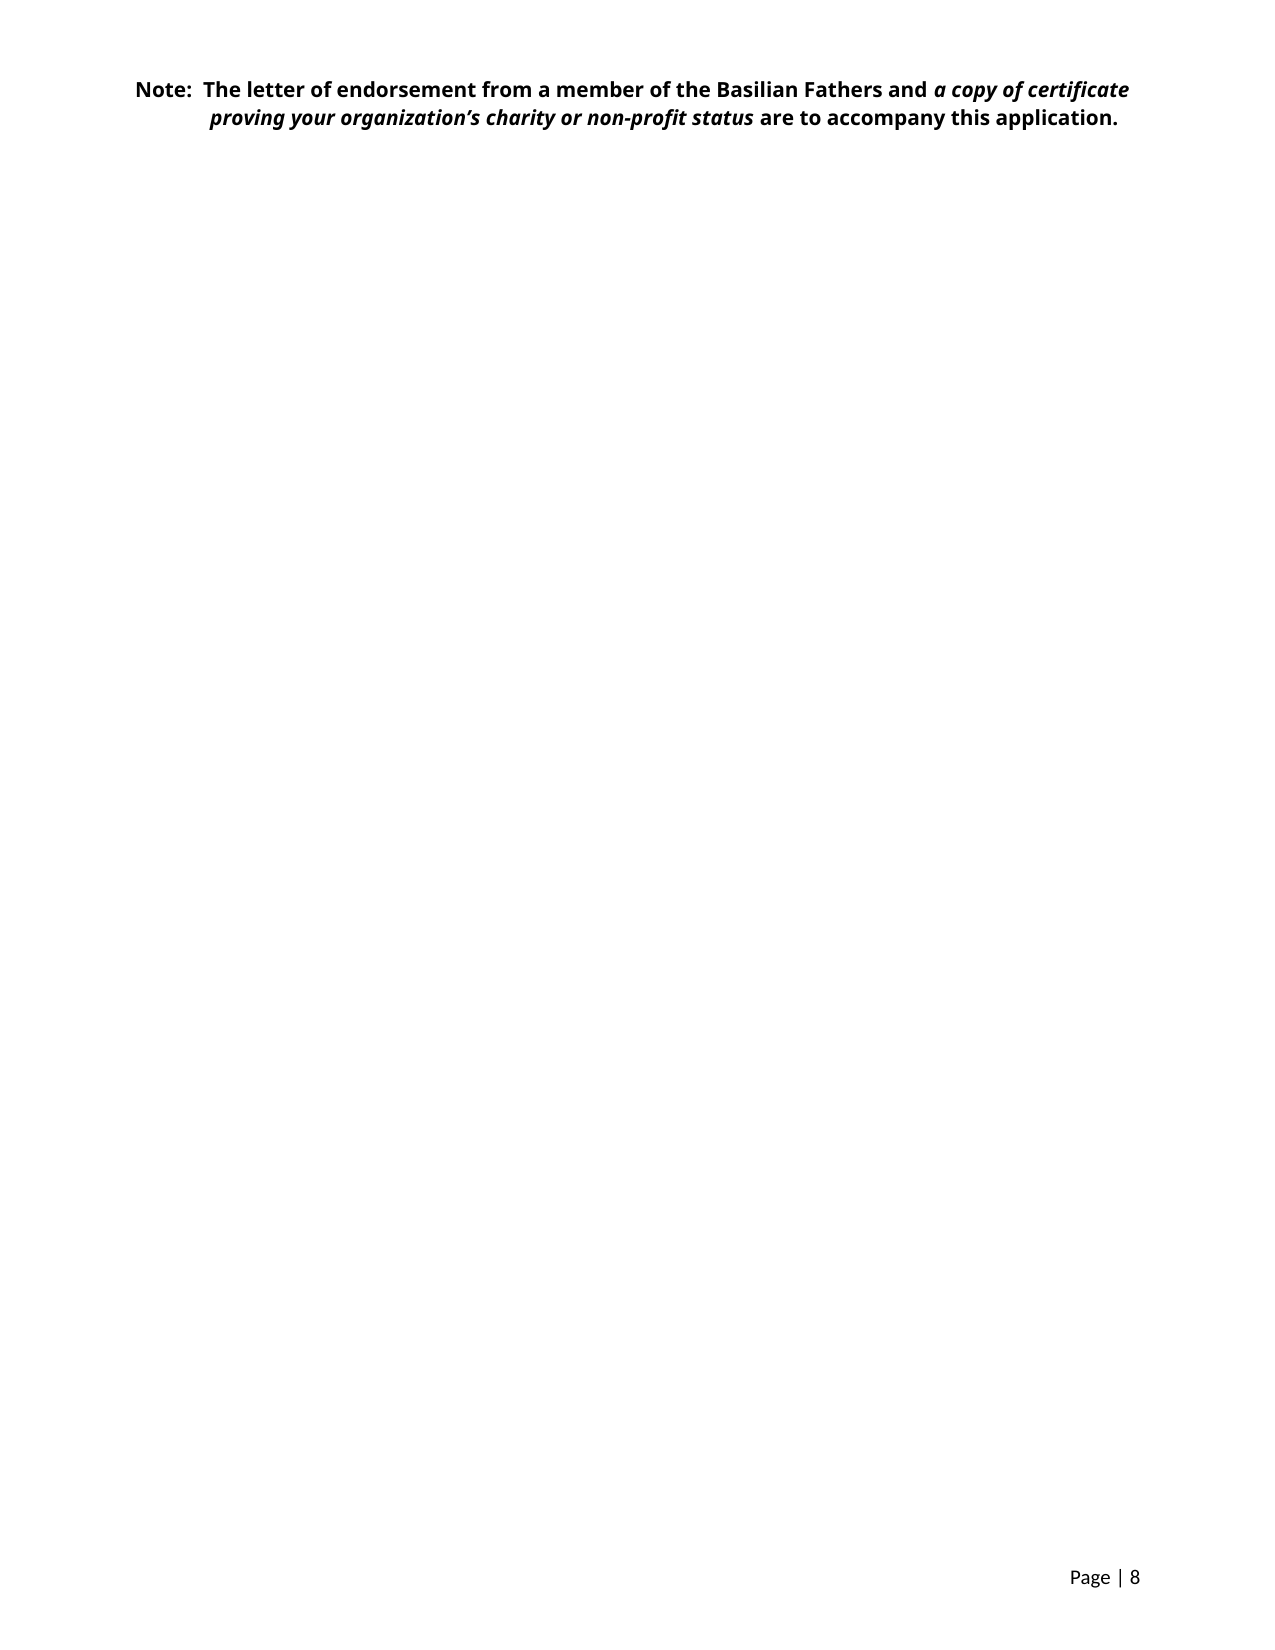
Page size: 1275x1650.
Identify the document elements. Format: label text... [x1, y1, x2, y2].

subtitle Note: The letter of endorsement from a member of the Basilian Fathers and a copy of certificate proving your organization’s charity or non-profit status are to accompany this application. [135, 75, 1140, 132]
